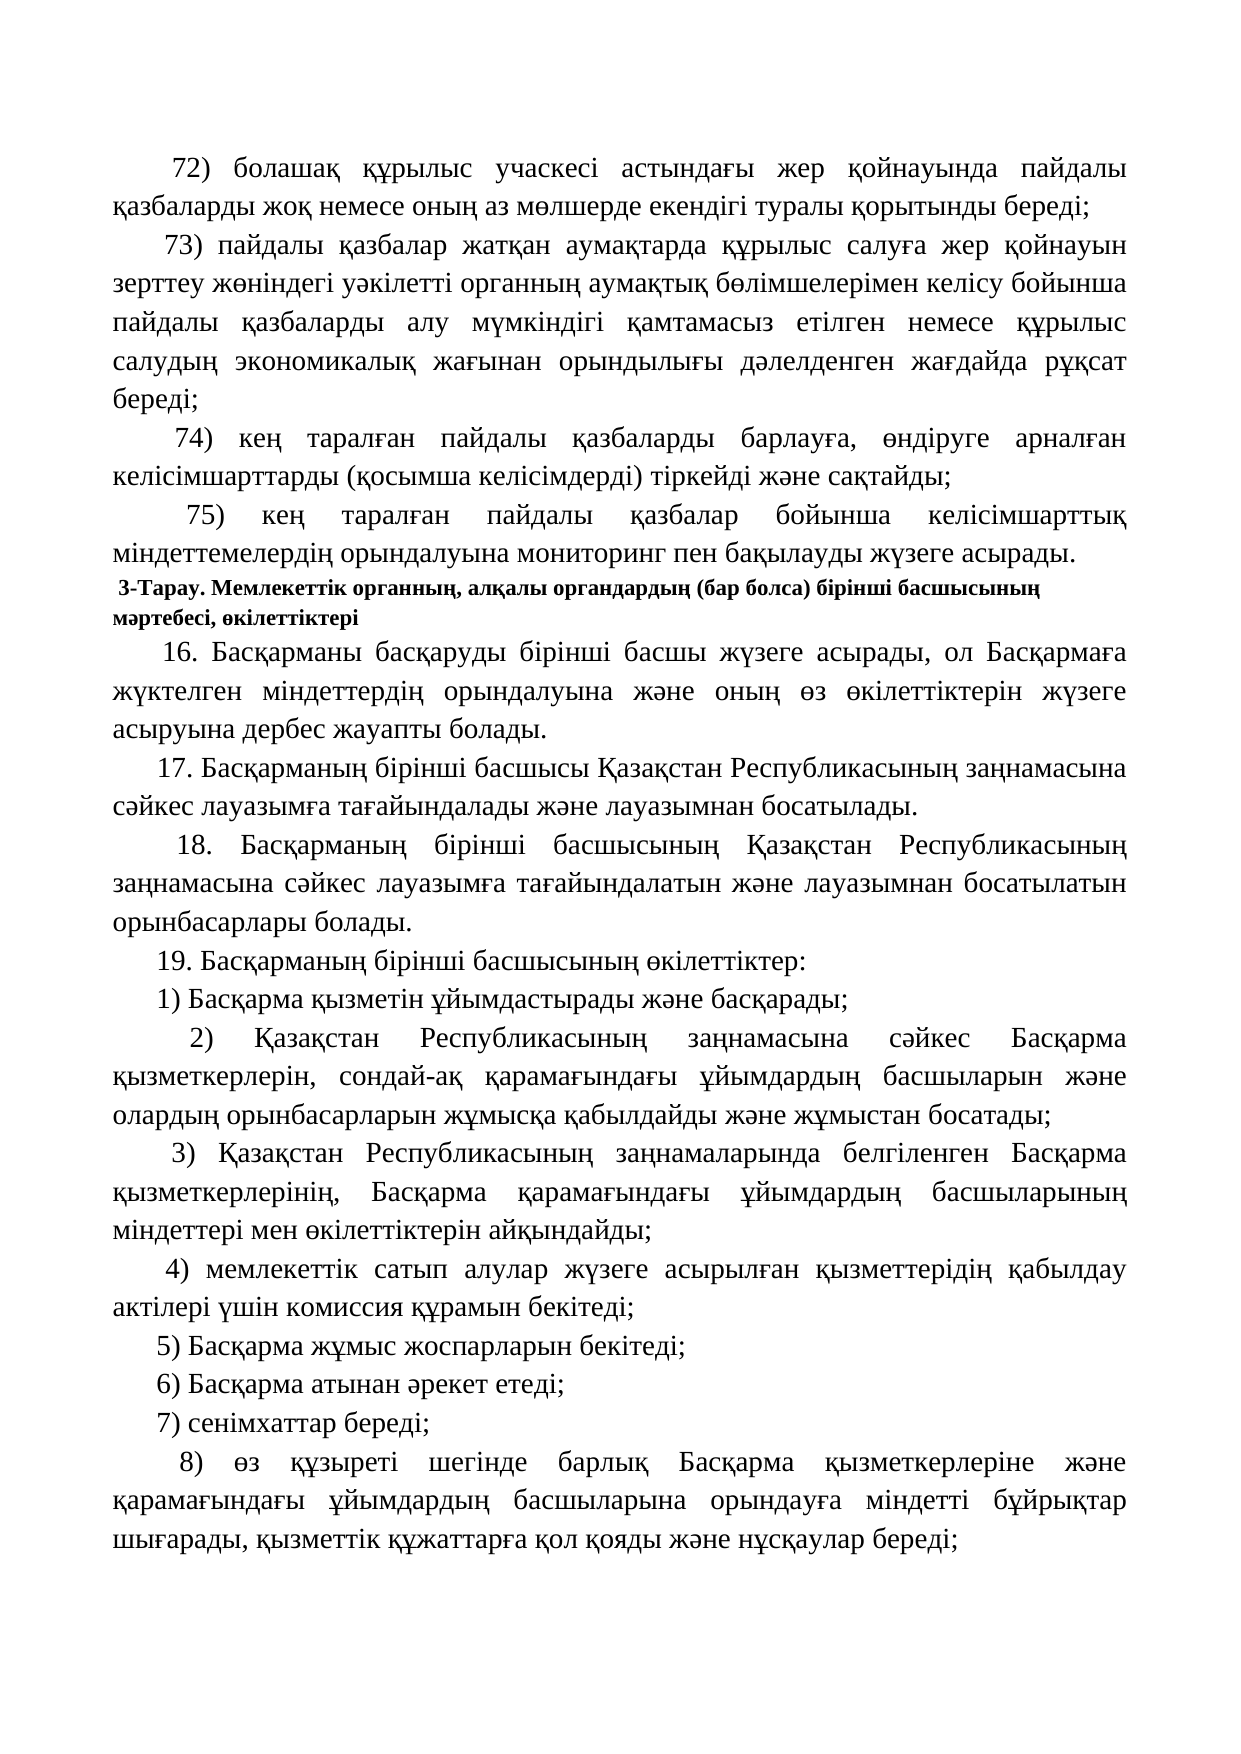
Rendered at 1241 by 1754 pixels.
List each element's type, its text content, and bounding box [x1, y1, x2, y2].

text 1) Басқарма қызметін ұйымдастырады және басқарады; [112, 981, 1128, 1015]
text 19. Басқарманың бірінші басшысының өкілеттіктер: [112, 943, 1128, 976]
text 5) Басқарма жұмыс жоспарларын бекітеді; [112, 1328, 1128, 1362]
text 17. Басқарманың бірінші басшысы Қазақстан Республикасының заңнамасына сәйкес лауазымға тағайындалады және лауазымнан босатылады. [112, 750, 1128, 822]
text 2) Қазақстан Республикасының заңнамасына сәйкес Басқарма қызметкерлерін, сондай-ақ қарамағындағы ұйымдардың басшыларын және олардың орынбасарларын жұмысқа қабылдайды және жұмыстан босатады; [112, 1020, 1128, 1130]
text 8) өз құзыреті шегінде барлық Басқарма қызметкерлеріне және қарамағындағы ұйымдардың басшыларына орындауға міндетті бұйрықтар шығарады, қызметтік құжаттарға қол қояды және нұсқаулар береді; [112, 1444, 1128, 1554]
text 3) Қазақстан Республикасының заңнамаларында белгіленген Басқарма қызметкерлерінің, Басқарма қарамағындағы ұйымдардың басшыларының міндеттері мен өкілеттіктерін айқындайды; [112, 1135, 1128, 1246]
text 16. Басқарманы басқаруды бірінші басшы жүзеге асырады, ол Басқармаға жүктелген міндеттердің орындалуына және оның өз өкілеттіктерін жүзеге асыруына дербес жауапты болады. [112, 634, 1128, 745]
text 4) мемлекеттік сатып алулар жүзеге асырылған қызметтерідің қабылдау актілері үшін комиссия құрамын бекітеді; [112, 1251, 1128, 1323]
text 73) пайдалы қазбалар жатқан аумақтарда құрылыс салуға жер қойнауын зерттеу жөніндегі уәкілетті органның аумақтық бөлімшелерімен келісу бойынша пайдалы қазбаларды алу мүмкіндігі қамтамасыз етілген немесе құрылыс салудың экономикалық жағынан орындылығы дәлелденген жағдайда рұқсат береді; [112, 227, 1128, 415]
text 75) кең таралған пайдалы қазбалар бойынша келісімшарттық міндеттемелердің орындалуына мониторинг пен бақылауды жүзеге асырады. [112, 497, 1128, 569]
text 3-Тарау. Мемлекеттік органның, алқалы органдардың (бар болса) бірінші басшысының мәртебесі, өкілеттіктері [112, 574, 1128, 631]
text 74) кең таралған пайдалы қазбаларды барлауға, өндіруге арналған келісімшарттарды (қосымша келісімдерді) тіркейді және сақтайды; [112, 420, 1128, 492]
text 18. Басқарманың бірінші басшысының Қазақстан Республикасының заңнамасына сәйкес лауазымға тағайындалатын және лауазымнан босатылатын орынбасарлары болады. [112, 827, 1128, 938]
text 7) сенімхаттар береді; [112, 1405, 1128, 1439]
text 6) Басқарма атынан әрекет етеді; [112, 1367, 1128, 1400]
text 72) болашақ құрылыс учаскесі астындағы жер қойнауында пайдалы қазбаларды жоқ немесе оның аз мөлшерде екендігі туралы қорытынды береді; [112, 150, 1128, 222]
